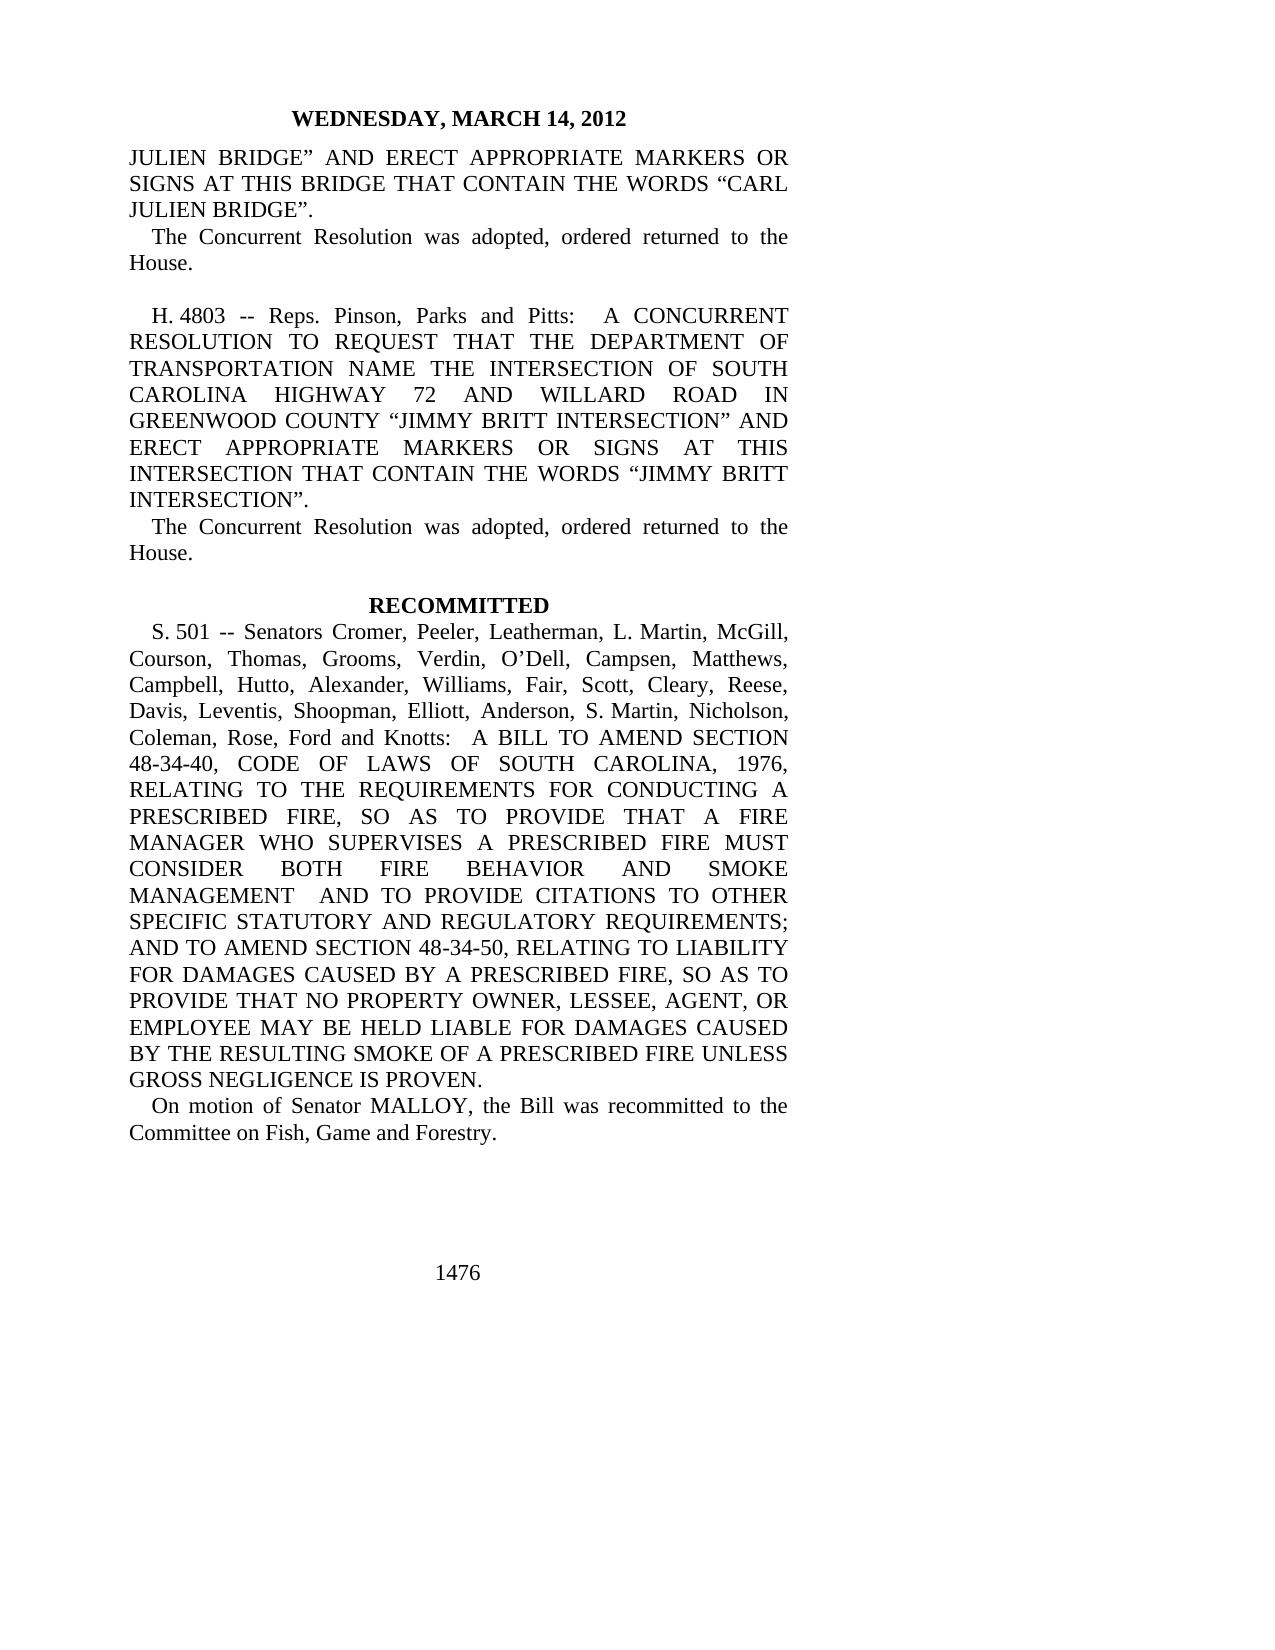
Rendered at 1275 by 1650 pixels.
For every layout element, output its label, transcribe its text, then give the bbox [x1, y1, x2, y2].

text The Concurrent Resolution was adopted, ordered returned to the House. [129, 223, 789, 276]
text H. 4803 -- Reps. Pinson, Parks and Pitts: A CONCURRENT RESOLUTION TO REQUEST THAT THE DEPARTMENT OF TRANSPORTATION NAME THE INTERSECTION OF SOUTH CAROLINA HIGHWAY 72 AND WILLARD ROAD IN GREENWOOD COUNTY “JIMMY BRITT INTERSECTION” AND ERECT APPROPRIATE MARKERS OR SIGNS AT THIS INTERSECTION THAT CONTAIN THE WORDS “JIMMY BRITT INTERSECTION”. [129, 302, 789, 513]
text The Concurrent Resolution was adopted, ordered returned to the House. [129, 513, 789, 566]
text On motion of Senator MALLOY, the Bill was recommitted to the Committee on Fish, Game and Forestry. [129, 1093, 789, 1145]
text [129, 144, 789, 223]
text S. 501 -- Senators Cromer, Peeler, Leatherman, L. Martin, McGill, Courson, Thomas, Grooms, Verdin, O’Dell, Campsen, Matthews, Campbell, Hutto, Alexander, Williams, Fair, Scott, Cleary, Reese, Davis, Leventis, Shoopman, Elliott, Anderson, S. Martin, Nicholson, Coleman, Rose, Ford and Knotts: A BILL TO AMEND SECTION 48-34-40, CODE OF LAWS OF SOUTH CAROLINA, 1976, RELATING TO THE REQUIREMENTS FOR CONDUCTING A PRESCRIBED FIRE, SO AS TO PROVIDE THAT A FIRE MANAGER WHO SUPERVISES A PRESCRIBED FIRE MUST CONSIDER BOTH FIRE BEHAVIOR AND SMOKE MANAGEMENT AND TO PROVIDE CITATIONS TO OTHER SPECIFIC STATUTORY AND REGULATORY REQUIREMENTS; AND TO AMEND SECTION 48-34-50, RELATING TO LIABILITY FOR DAMAGES CAUSED BY A PRESCRIBED FIRE, SO AS TO PROVIDE THAT NO PROPERTY OWNER, LESSEE, AGENT, OR EMPLOYEE MAY BE HELD LIABLE FOR DAMAGES CAUSED BY THE RESULTING SMOKE OF A PRESCRIBED FIRE UNLESS GROSS NEGLIGENCE IS PROVEN. [129, 618, 789, 1093]
text RECOMMITTED [129, 592, 789, 618]
